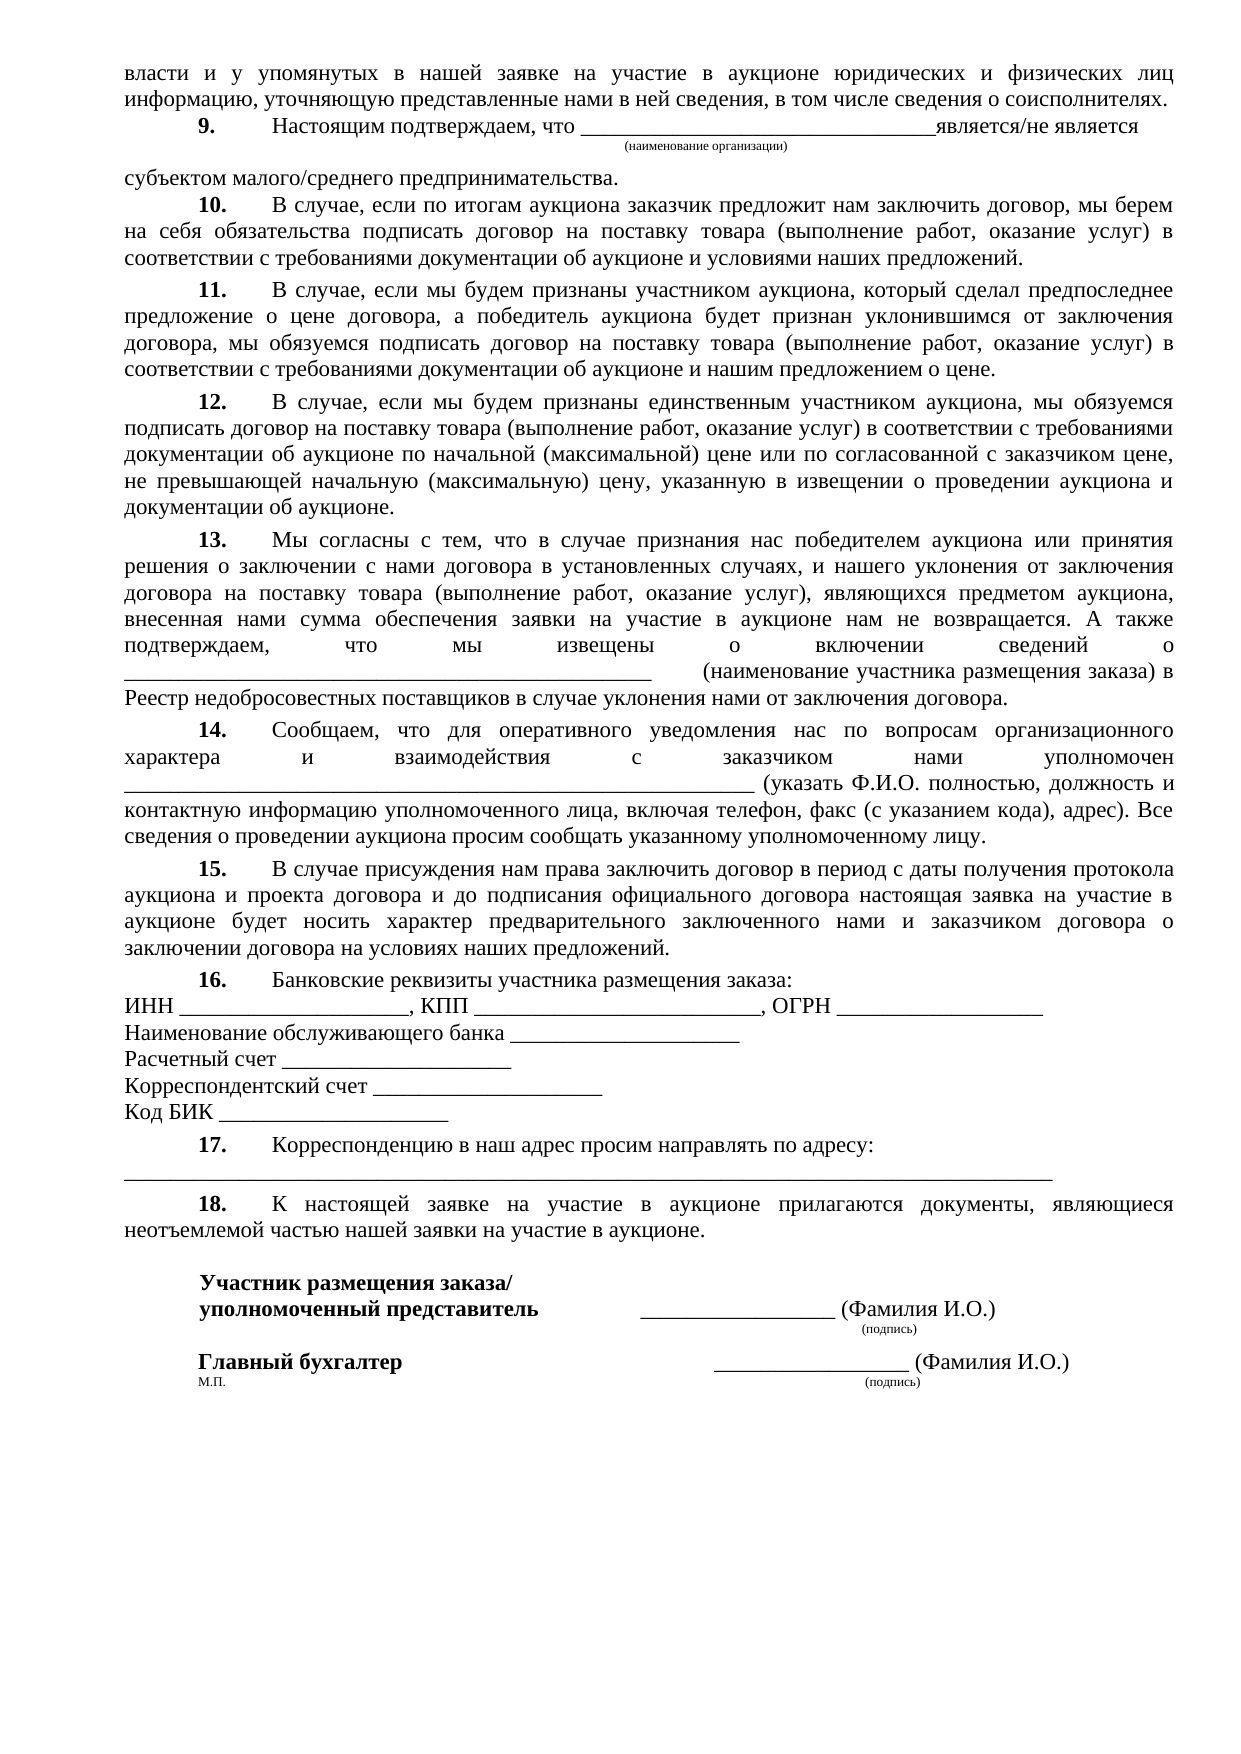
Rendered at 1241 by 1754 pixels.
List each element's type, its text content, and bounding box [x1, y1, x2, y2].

text 11. В случае, если мы будем признаны участником аукциона, который сделал предпоследнее предложение о цене договора, а победитель аукциона будет признан уклонившимся от заключения договора, мы обязуемся подписать договор на поставку товара (выполнение работ, оказание услуг) в соответствии с требованиями документации об аукционе и нашим предложением о цене. [124, 276, 1175, 382]
text (подпись) [788, 1321, 1175, 1348]
text Корреспондентский счет ____________________ [124, 1072, 1175, 1098]
text Наименование обслуживающего банка ____________________ [124, 1019, 1175, 1045]
text 16. Банковские реквизиты участника размещения заказа: [124, 966, 1175, 993]
text Расчетный счет ____________________ [124, 1045, 1175, 1072]
text 10. В случае, если по итогам аукциона заказчик предложит нам заключить договор, мы берем на себя обязательства подписать договор на поставку товара (выполнение работ, оказание услуг) в соответствии с требованиями документации об аукционе и условиями наших предложений. [124, 191, 1175, 270]
text 15. В случае присуждения нам права заключить договор в период с даты получения протокола аукциона и проекта договора и до подписания официального договора настоящая заявка на участие в аукционе будет носить характер предварительного заключенного нами и заказчиком договора о заключении договора на условиях наших предложений. [124, 854, 1175, 960]
text М.П. (подпись) [124, 1374, 1175, 1400]
text 13. Мы согласны с тем, что в случае признания нас победителем аукциона или принятия решения о заключении с нами договора в установленных случаях, и нашего уклонения от заключения договора на поставку товара (выполнение работ, оказание услуг), являющихся предметом аукциона, внесенная нами сумма обеспечения заявки на участие в аукционе нам не возвращается. А также подтверждаем, что мы извещены о включении сведений о ______________________________________________ (наименование участника размещения заказа) в Реестр недобросовестных поставщиков в случае уклонения нами от заключения договора. [124, 526, 1175, 710]
text субъектом малого/среднего предпринимательства. [124, 164, 1175, 191]
text 9. Настоящим подтверждаем, что _______________________________является/не является [124, 112, 1175, 138]
text ИНН ____________________, КПП _________________________, ОГРН __________________ [124, 993, 1175, 1019]
text Код БИК ____________________ [124, 1098, 1175, 1124]
text (наименование организации) [124, 138, 1175, 164]
text 18. К настоящей заявке на участие в аукционе прилагаются документы, являющиеся неотъемлемой частью нашей заявки на участие в аукционе. [124, 1189, 1175, 1242]
text 14. Сообщаем, что для оперативного уведомления нас по вопросам организационного характера и взаимодействия с заказчиком нами уполномочен _______________________________________________________ (указать Ф.И.О. полностью, должность и контактную информацию уполномоченного лица, включая телефон, факс (с указанием кода), адрес). Все сведения о проведении аукциона просим сообщать указанному уполномоченному лицу. [124, 717, 1175, 848]
text Главный бухгалтер _________________ (Фамилия И.О.) [124, 1348, 1175, 1374]
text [124, 59, 1175, 112]
text 17. Корреспонденцию в наш адрес просим направлять по адресу: _________________________________________________________________________________ [124, 1131, 1175, 1183]
text 12. В случае, если мы будем признаны единственным участником аукциона, мы обязуемся подписать договор на поставку товара (выполнение работ, оказание услуг) в соответствии с требованиями документации об аукционе по начальной (максимальной) цене или по согласованной с заказчиком цене, не превышающей начальную (максимальную) цену, указанную в извещении о проведении аукциона и документации об аукционе. [124, 388, 1175, 519]
text Участник размещения заказа/ уполномоченный представитель _________________ (Фамилия И.О.) [199, 1269, 1175, 1321]
